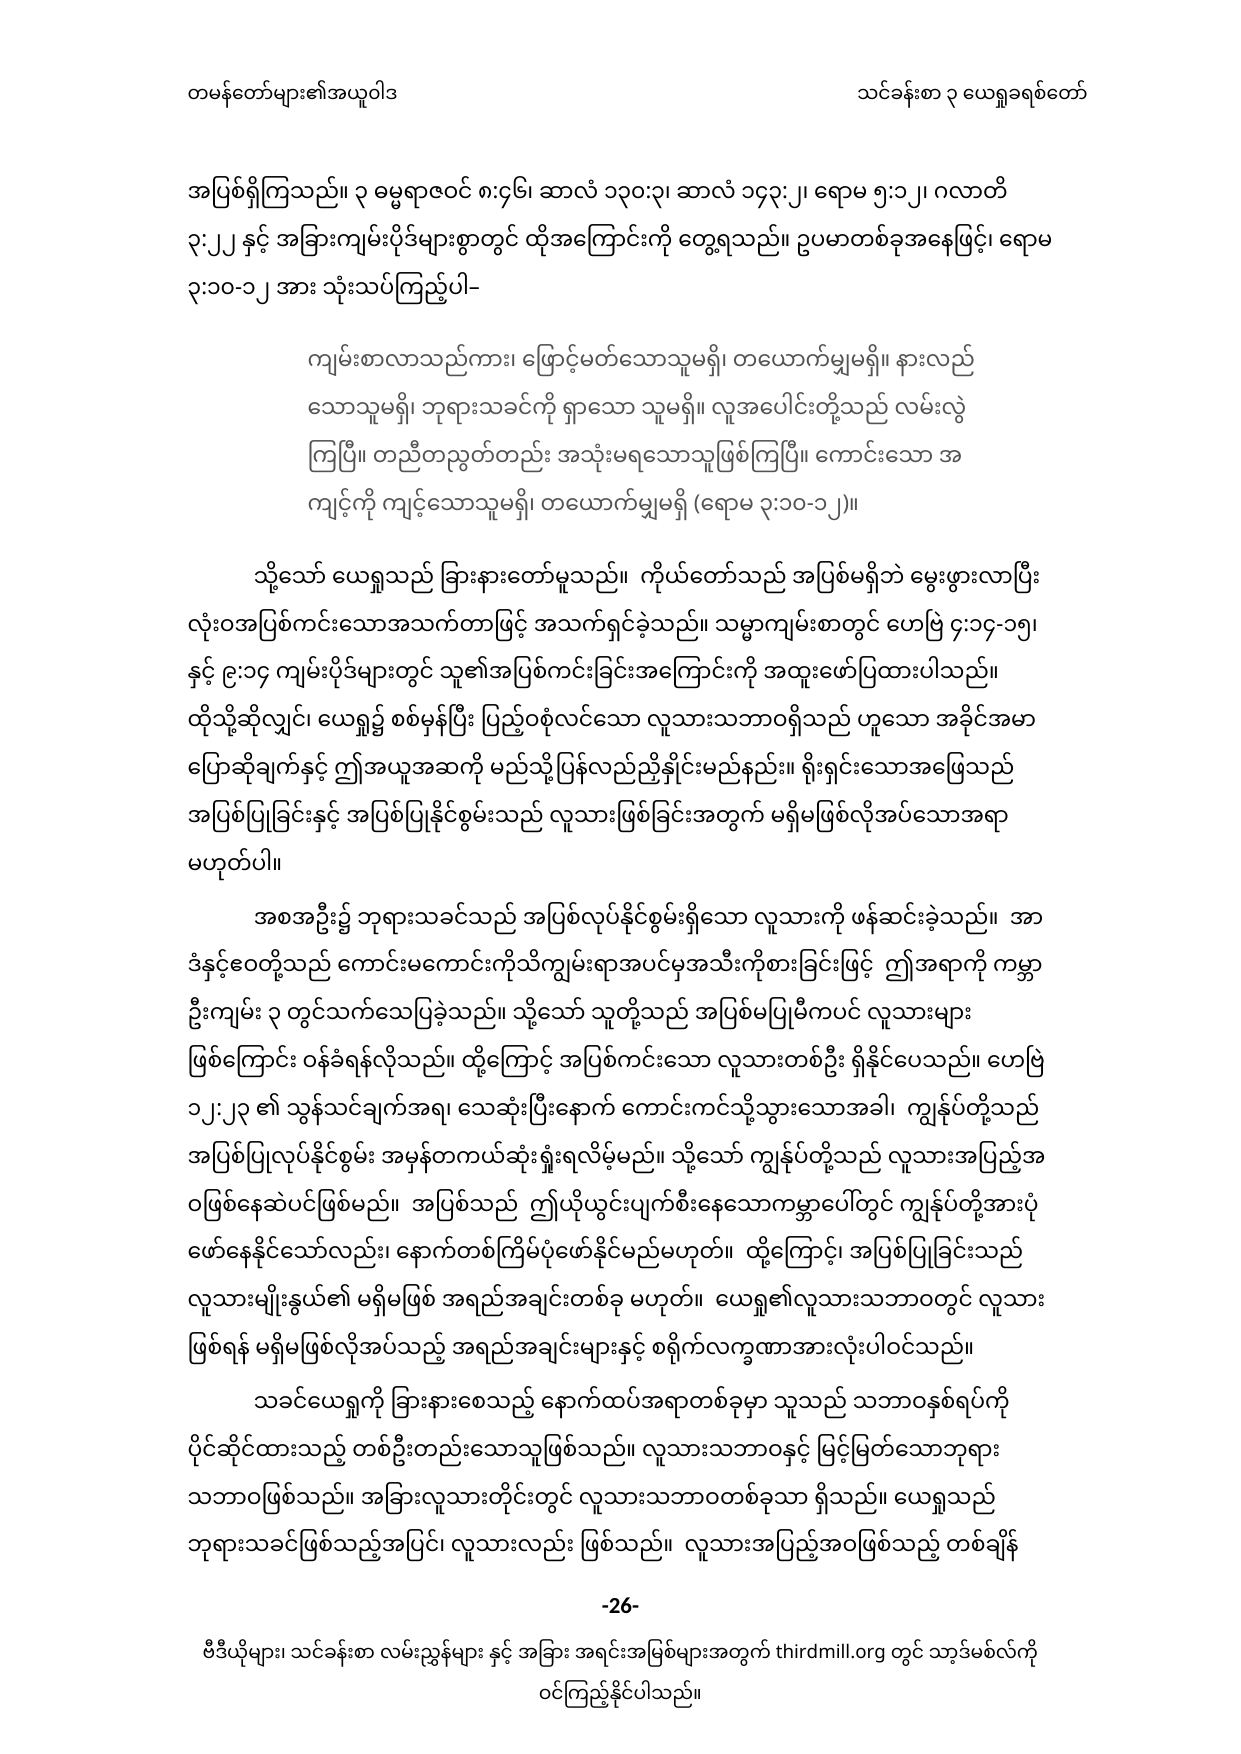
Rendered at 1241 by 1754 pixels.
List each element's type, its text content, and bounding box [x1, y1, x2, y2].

text ကျမ်းစာလာသည်ကား၊ ဖြောင့်မတ်သောသူမရှိ၊ တယောက်မျှမရှိ။ နားလည်သောသူမရှိ၊ ဘုရားသခင်ကို ရှာသော သူမရှိ။ လူအပေါင်းတို့သည် လမ်းလွဲကြပြီ။ တညီတညွတ်တည်း အသုံးမရသောသူဖြစ်ကြပြီ။ ကောင်းသော အကျင့်ကို ကျင့်သောသူမရှိ၊ တယောက်မျှမရှိ (ရောမ ၃:၁၀-၁၂)။ [307, 338, 978, 529]
text အစအဦး၌ ဘုရားသခင်သည် အပြစ်လုပ်နိုင်စွမ်းရှိသော လူသားကို ဖန်ဆင်းခဲ့သည်။ အာဒံနှင့်ဧဝတို့သည် ကောင်းမကောင်းကိုသိကျွမ်းရာအပင်မှအသီးကိုစားခြင်းဖြင့် ဤအရာကို ကမ္ဘာဦးကျမ်း ၃ တွင်သက်သေပြခဲ့သည်။ သို့သော် သူတို့သည် အပြစ်မပြုမီကပင် လူသားများဖြစ်ကြောင်း ဝန်ခံရန်လိုသည်။ ထို့ကြောင့် အပြစ်ကင်းသော လူသားတစ်ဦး ရှိနိုင်ပေသည်။ ဟေဗြဲ ၁၂:၂၃ ၏ သွန်သင်ချက်အရ၊ သေဆုံးပြီးနောက် ကောင်းကင်သို့သွားသောအခါ၊ ကျွန်ုပ်တို့သည် အပြစ်ပြုလုပ်နိုင်စွမ်း အမှန်တကယ်ဆုံးရှုံးရလိမ့်မည်။ သို့သော် ကျွန်ုပ်တို့သည် လူသားအပြည့်အဝဖြစ်နေဆဲပင်ဖြစ်မည်။ အပြစ်သည် ဤယိုယွင်းပျက်စီး‌နေသောကမ္ဘာပေါ်တွင် ကျွန်ုပ်တို့အားပုံဖော်နေနိုင်သော်လည်း၊ နောက်တစ်ကြိမ်ပုံဖော်နိုင်မည်မဟုတ်။ ထို့ကြောင့်၊ အပြစ်ပြုခြင်းသည် လူသားမျိုးနွယ်၏ မရှိမဖြစ် အရည်အချင်းတစ်ခု မဟုတ်။ ယေရှု၏လူသားသဘာဝတွင် လူသားဖြစ်ရန် မရှိမဖြစ်လိုအပ်သည့် အရည်အချင်းများနှင့် စရိုက်လက္ခဏာအားလုံးပါဝင်သည်။ [187, 895, 1053, 1373]
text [187, 169, 1053, 313]
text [187, 1379, 1053, 1571]
text သို့သော် ယေရှုသည် ခြားနားတော်မူသည်။ ကိုယ်တော်သည် အပြစ်မရှိဘဲ မွေးဖွားလာပြီး လုံးဝအပြစ်ကင်းသောအသက်တာဖြင့် အသက်ရှင်ခဲ့သည်။ သမ္မာကျမ်းစာတွင် ဟေဗြဲ ၄:၁၄-၁၅၊ နှင့် ၉:၁၄ ကျမ်းပိုဒ်များတွင် သူ၏အပြစ်ကင်းခြင်းအကြောင်းကို အထူးဖော်ပြထားပါသည်။ ထိုသို့ဆိုလျှင်၊ ယေရှု၌ စစ်မှန်ပြီး ပြည့်ဝစုံလင်သော လူသားသဘာဝရှိသည် ဟူသော အခိုင်အမာပြောဆိုချက်နှင့် ဤအယူအဆကို မည်သို့ပြန်လည်ညှိနှိုင်းမည်နည်း။ ရိုးရှင်းသောအဖြေသည် အပြစ်ပြုခြင်းနှင့် အပြစ်ပြုနိုင်စွမ်းသည် လူသားဖြစ်ခြင်းအတွက် မရှိမဖြစ်လိုအပ်သောအရာမဟုတ်ပါ။ [187, 554, 1053, 889]
